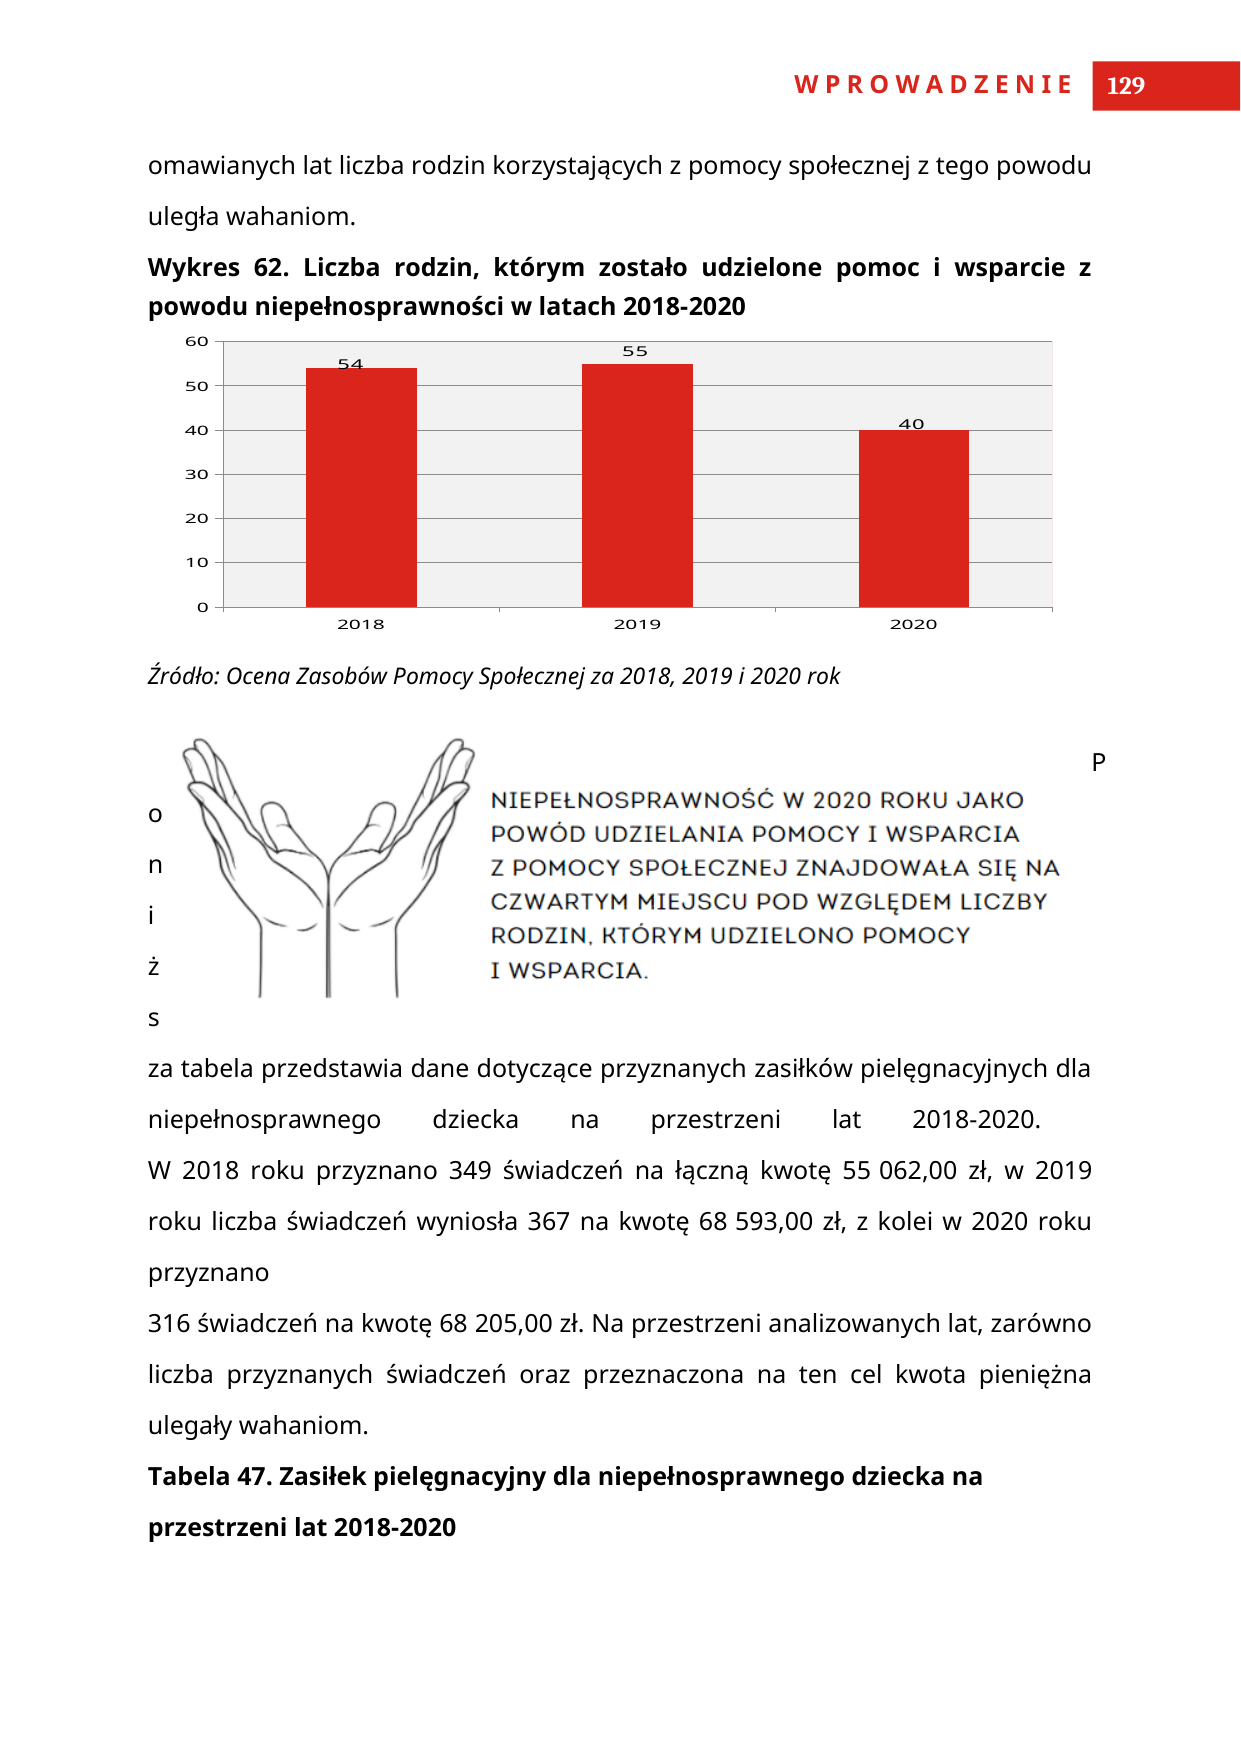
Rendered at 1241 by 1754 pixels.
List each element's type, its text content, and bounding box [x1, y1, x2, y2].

text Tabela 47. Zasiłek pielęgnacyjny dla niepełnosprawnego dziecka na przestrzeni lat 2018-2020 [148, 1459, 1093, 1544]
picture [170, 733, 1073, 1011]
text Źródło: Ocena Zasobów Pomocy Społecznej za 2018, 2019 i 2020 rok [148, 660, 1093, 691]
text Wykres 62. Liczba rodzin, którym zostało udzielone pomoc i wsparcie z powodu niepełnosprawności w latach 2018-2020 [148, 250, 1093, 323]
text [148, 148, 1093, 233]
